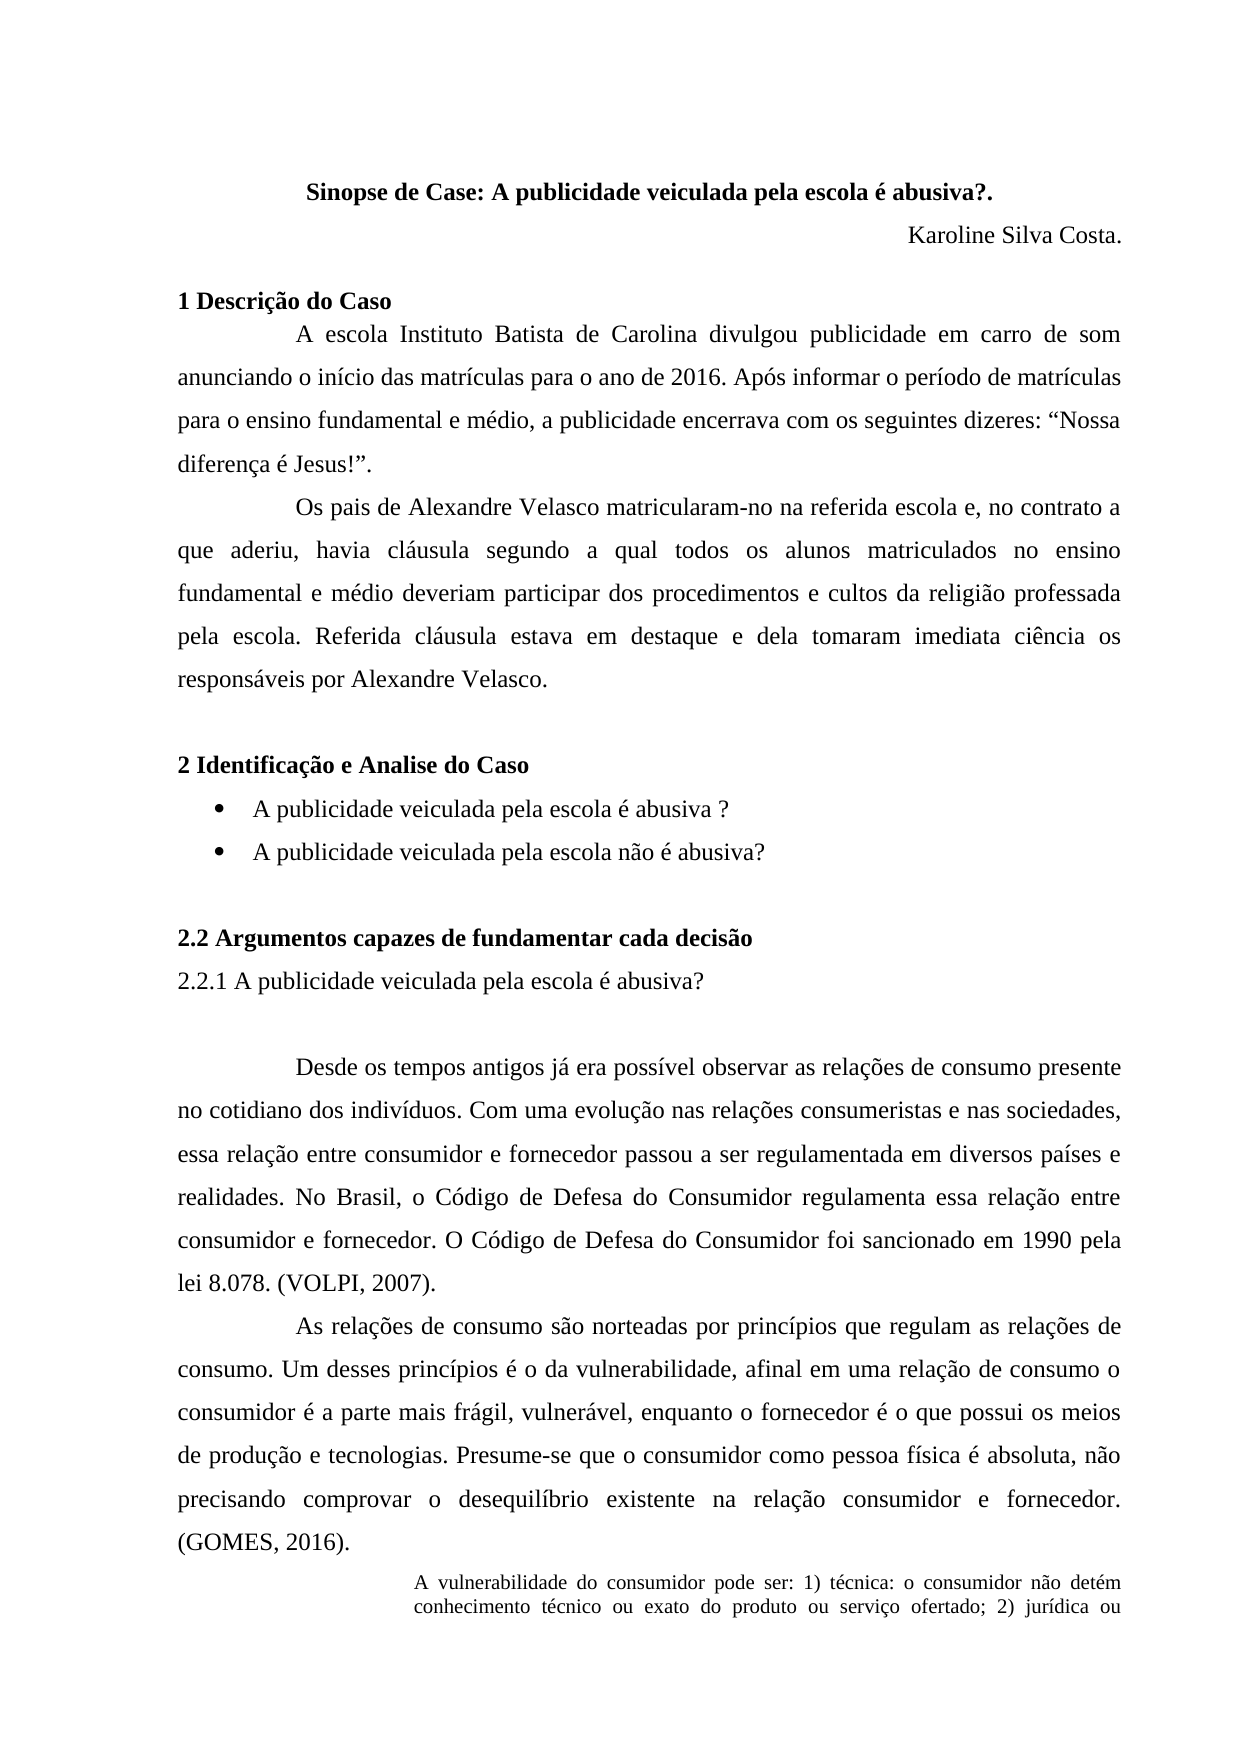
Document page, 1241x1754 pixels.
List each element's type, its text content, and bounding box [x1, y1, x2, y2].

text As relações de consumo são norteadas por princípios que regulam as relações de consumo. Um desses princípios é o da vulnerabilidade, afinal em uma relação de consumo o consumidor é a parte mais frágil, vulnerável, enquanto o fornecedor é o que possui os meios de produção e tecnologias. Presume-se que o consumidor como pessoa física é absoluta, não precisando comprovar o desequilíbrio existente na relação consumidor e fornecedor. (GOMES, 2016). [177, 1311, 1122, 1556]
text Sinopse de Case: A publicidade veiculada pela escola é abusiva?. [177, 177, 1122, 206]
text A escola Instituto Batista de Carolina divulgou publicidade em carro de som anunciando o início das matrículas para o ano de 2016. Após informar o período de matrículas para o ensino fundamental e médio, a publicidade encerrava com os seguintes dizeres: “Nossa diferença é Jesus!”. [177, 319, 1122, 477]
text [413, 1570, 1122, 1618]
text Desde os tempos antigos já era possível observar as relações de consumo presente no cotidiano dos indivíduos. Com uma evolução nas relações consumeristas e nas sociedades, essa relação entre consumidor e fornecedor passou a ser regulamentada em diversos países e realidades. No Brasil, o Código de Defesa do Consumidor regulamenta essa relação entre consumidor e fornecedor. O Código de Defesa do Consumidor foi sancionado em 1990 pela lei 8.078. (VOLPI, 2007). [177, 1052, 1122, 1297]
text Karoline Silva Costa. [177, 220, 1122, 249]
list 2.2 Argumentos capazes de fundamentar cada decisão [177, 923, 1122, 952]
list A publicidade veiculada pela escola não é abusiva? [215, 837, 1122, 866]
text Os pais de Alexandre Velasco matricularam-no na referida escola e, no contrato a que aderiu, havia cláusula segundo a qual todos os alunos matriculados no ensino fundamental e médio deveriam participar dos procedimentos e cultos da religião professada pela escola. Referida cláusula estava em destaque e dela tomaram imediata ciência os responsáveis por Alexandre Velasco. [177, 492, 1122, 693]
list A publicidade veiculada pela escola é abusiva ? [215, 794, 1122, 822]
list 2.2.1 A publicidade veiculada pela escola é abusiva? [177, 966, 1122, 995]
text 1 Descrição do Caso [177, 286, 1122, 315]
text 2 Identificação e Analise do Caso [177, 751, 1122, 779]
